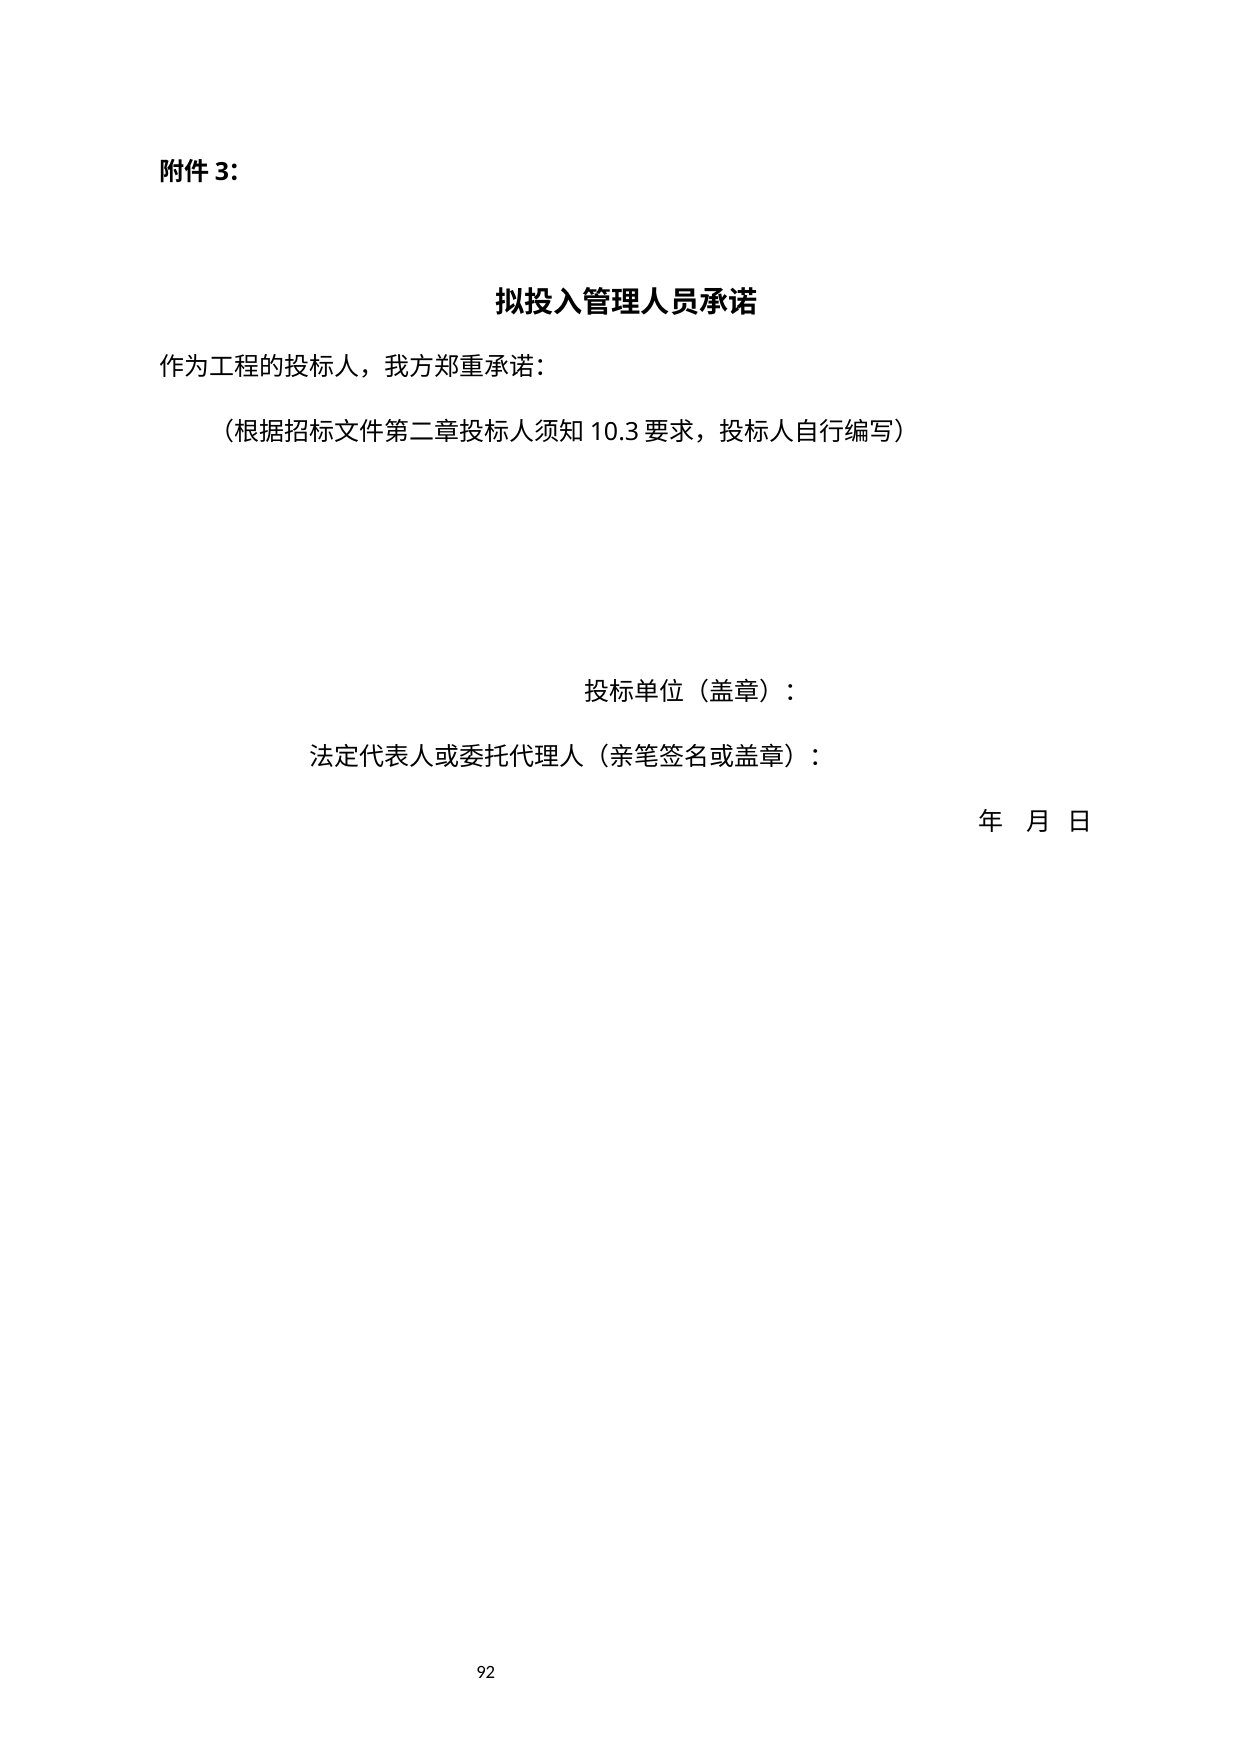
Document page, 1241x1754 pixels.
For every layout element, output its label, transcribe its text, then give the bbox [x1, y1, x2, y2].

text 作为工程的投标人，我方郑重承诺： [159, 332, 1093, 397]
text 拟投入管理人员承诺 [159, 267, 1093, 332]
text 投标单位（盖章）： [159, 657, 1043, 722]
text 附件3： [159, 137, 1093, 202]
text 法定代表人或委托代理人（亲笔签名或盖章）： [159, 722, 1043, 787]
text 年 月 日 [159, 787, 1093, 852]
text （根据招标文件第二章投标人须知10.3要求，投标人自行编写） [159, 397, 1093, 462]
